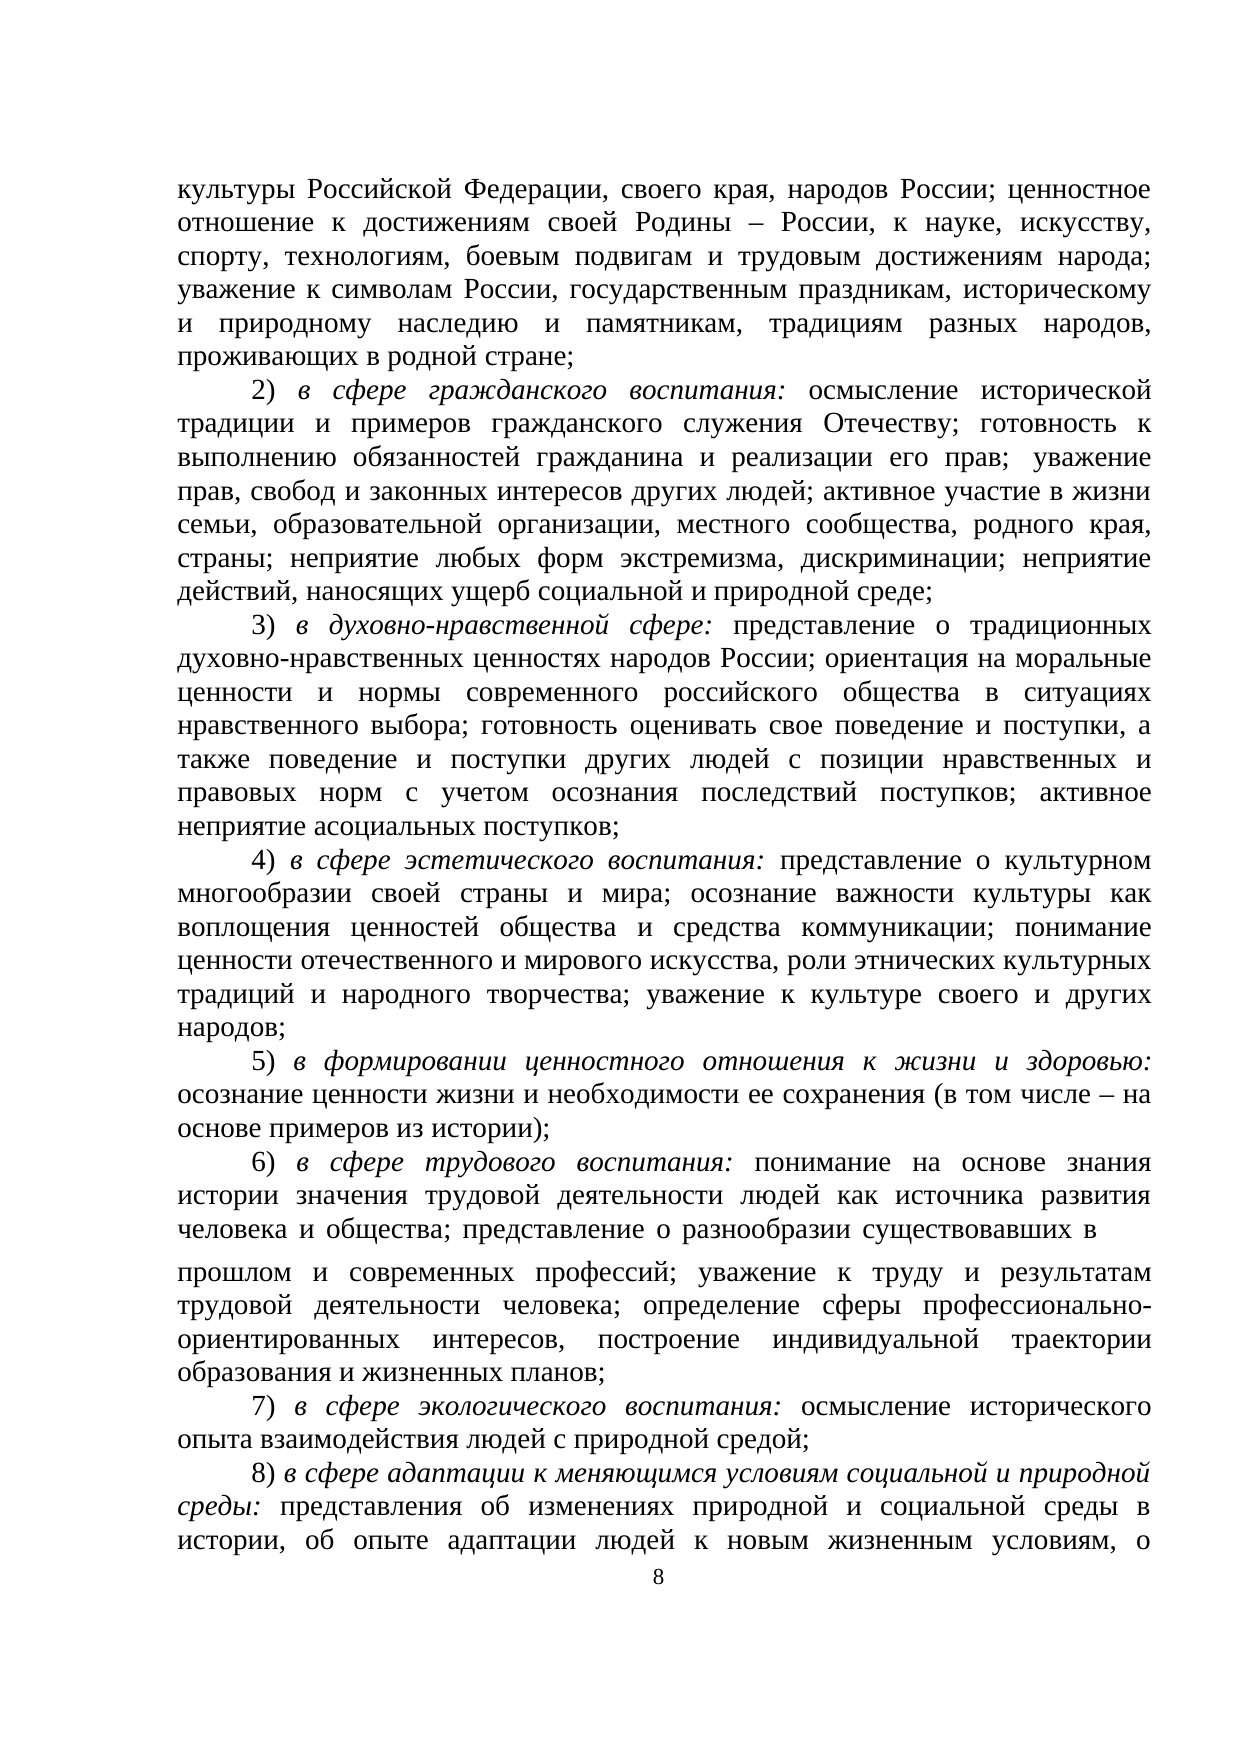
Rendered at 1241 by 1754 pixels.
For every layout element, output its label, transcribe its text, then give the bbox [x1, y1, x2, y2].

list в сфере гражданского воспитания: осмысление исторической традиции и примеров гражданского служения Отечеству; готовность к выполнению обязанностей гражданина и реализации его прав; уважение прав, свобод и законных интересов других людей; активное участие в жизни семьи, образовательной организации, местного сообщества, родного края, страны; неприятие любых форм экстремизма, дискриминации; неприятие действий, наносящих ущерб социальной и природной среде; [177, 372, 1152, 607]
list в духовно-нравственной сфере: представление о традиционных духовно-нравственных ценностях народов России; ориентация на моральные ценности и нормы современного российского общества в ситуациях нравственного выбора; готовность оценивать свое поведение и поступки, а также поведение и поступки других людей с позиции нравственных и правовых норм с учетом осознания последствий поступков; активное неприятие асоциальных поступков; [177, 607, 1152, 842]
list в сфере трудового воспитания: понимание на основе знания истории значения трудовой деятельности людей как источника развития человека и общества; представление о разнообразии существовавших в [177, 1144, 1151, 1244]
list в формировании ценностного отношения к жизни и здоровью: осознание ценности жизни и необходимости ее сохранения (в том числе – на основе примеров из истории); [177, 1043, 1153, 1144]
text прошлом и современных профессий; уважение к труду и результатам трудовой деятельности человека; определение сферы профессионально- ориентированных интересов, построение индивидуальной траектории образования и жизненных планов; [177, 1254, 1152, 1388]
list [177, 1455, 1151, 1556]
list в сфере экологического воспитания: осмысление исторического опыта взаимодействия людей с природной средой; [177, 1388, 1151, 1455]
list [177, 171, 1152, 372]
list в сфере эстетического воспитания: представление о культурном многообразии своей страны и мира; осознание важности культуры как воплощения ценностей общества и средства коммуникации; понимание ценности отечественного и мирового искусства, роли этнических культурных традиций и народного творчества; уважение к культуре своего и других народов; [177, 842, 1152, 1043]
